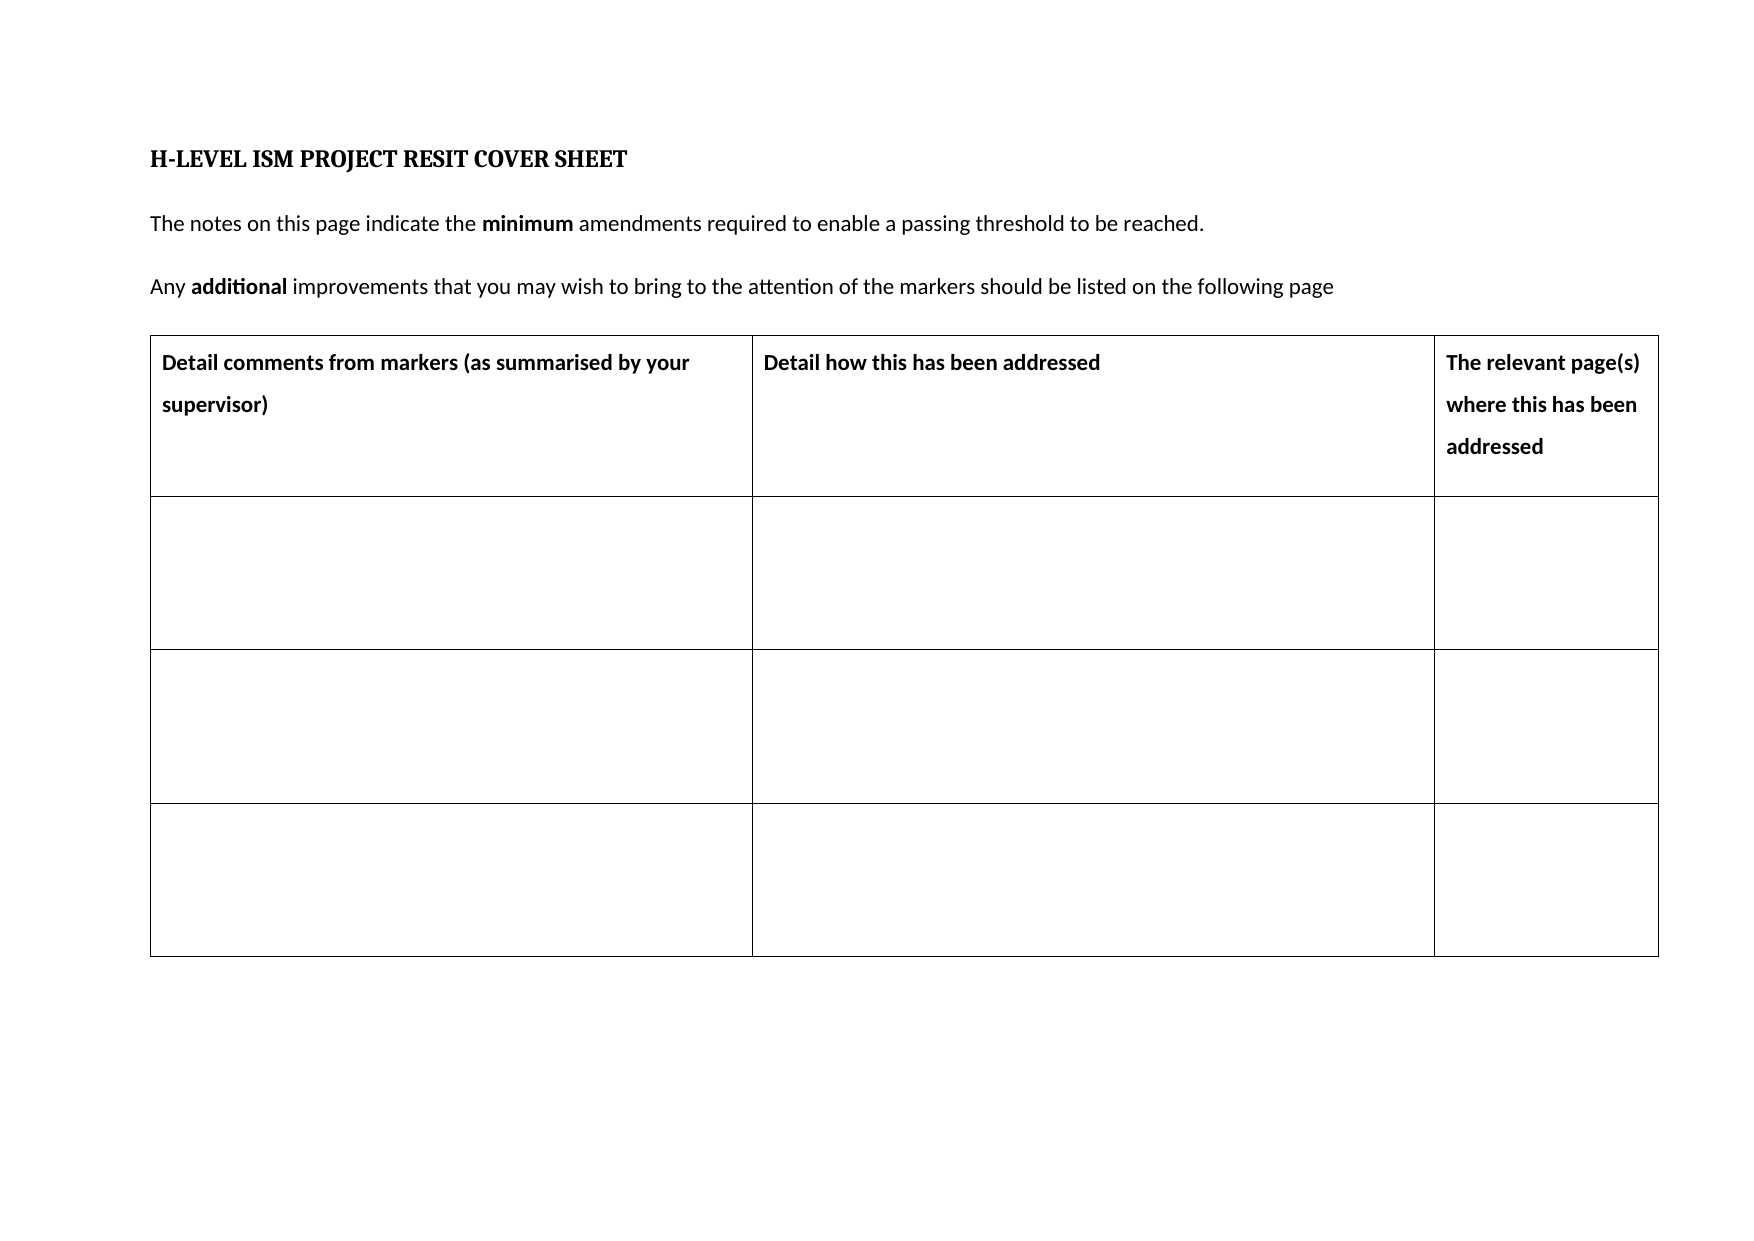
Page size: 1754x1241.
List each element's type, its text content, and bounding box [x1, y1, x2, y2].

table_header Detail comments from markers (as summarised by your supervisor) [151, 336, 752, 496]
table_cell [151, 497, 752, 649]
table_header Detail how this has been addressed [753, 336, 1434, 496]
table_cell [1435, 650, 1658, 803]
table_cell [1435, 497, 1658, 649]
subtitle H-LEVEL ISM PROJECT RESIT COVER SHEET [150, 145, 1636, 174]
table_cell [1435, 804, 1658, 956]
text The notes on this page indicate the minimum amendments required to enable a passing threshold to be reached. [150, 209, 1636, 237]
table_cell [753, 804, 1434, 956]
table_cell [151, 650, 752, 803]
table_cell [151, 804, 752, 956]
text Any additional improvements that you may wish to bring to the attention of the markers should be listed on the following page [150, 272, 1636, 300]
table_cell [753, 497, 1434, 649]
table_header The relevant page(s) where this has been addressed [1435, 336, 1658, 496]
table_cell [753, 650, 1434, 803]
